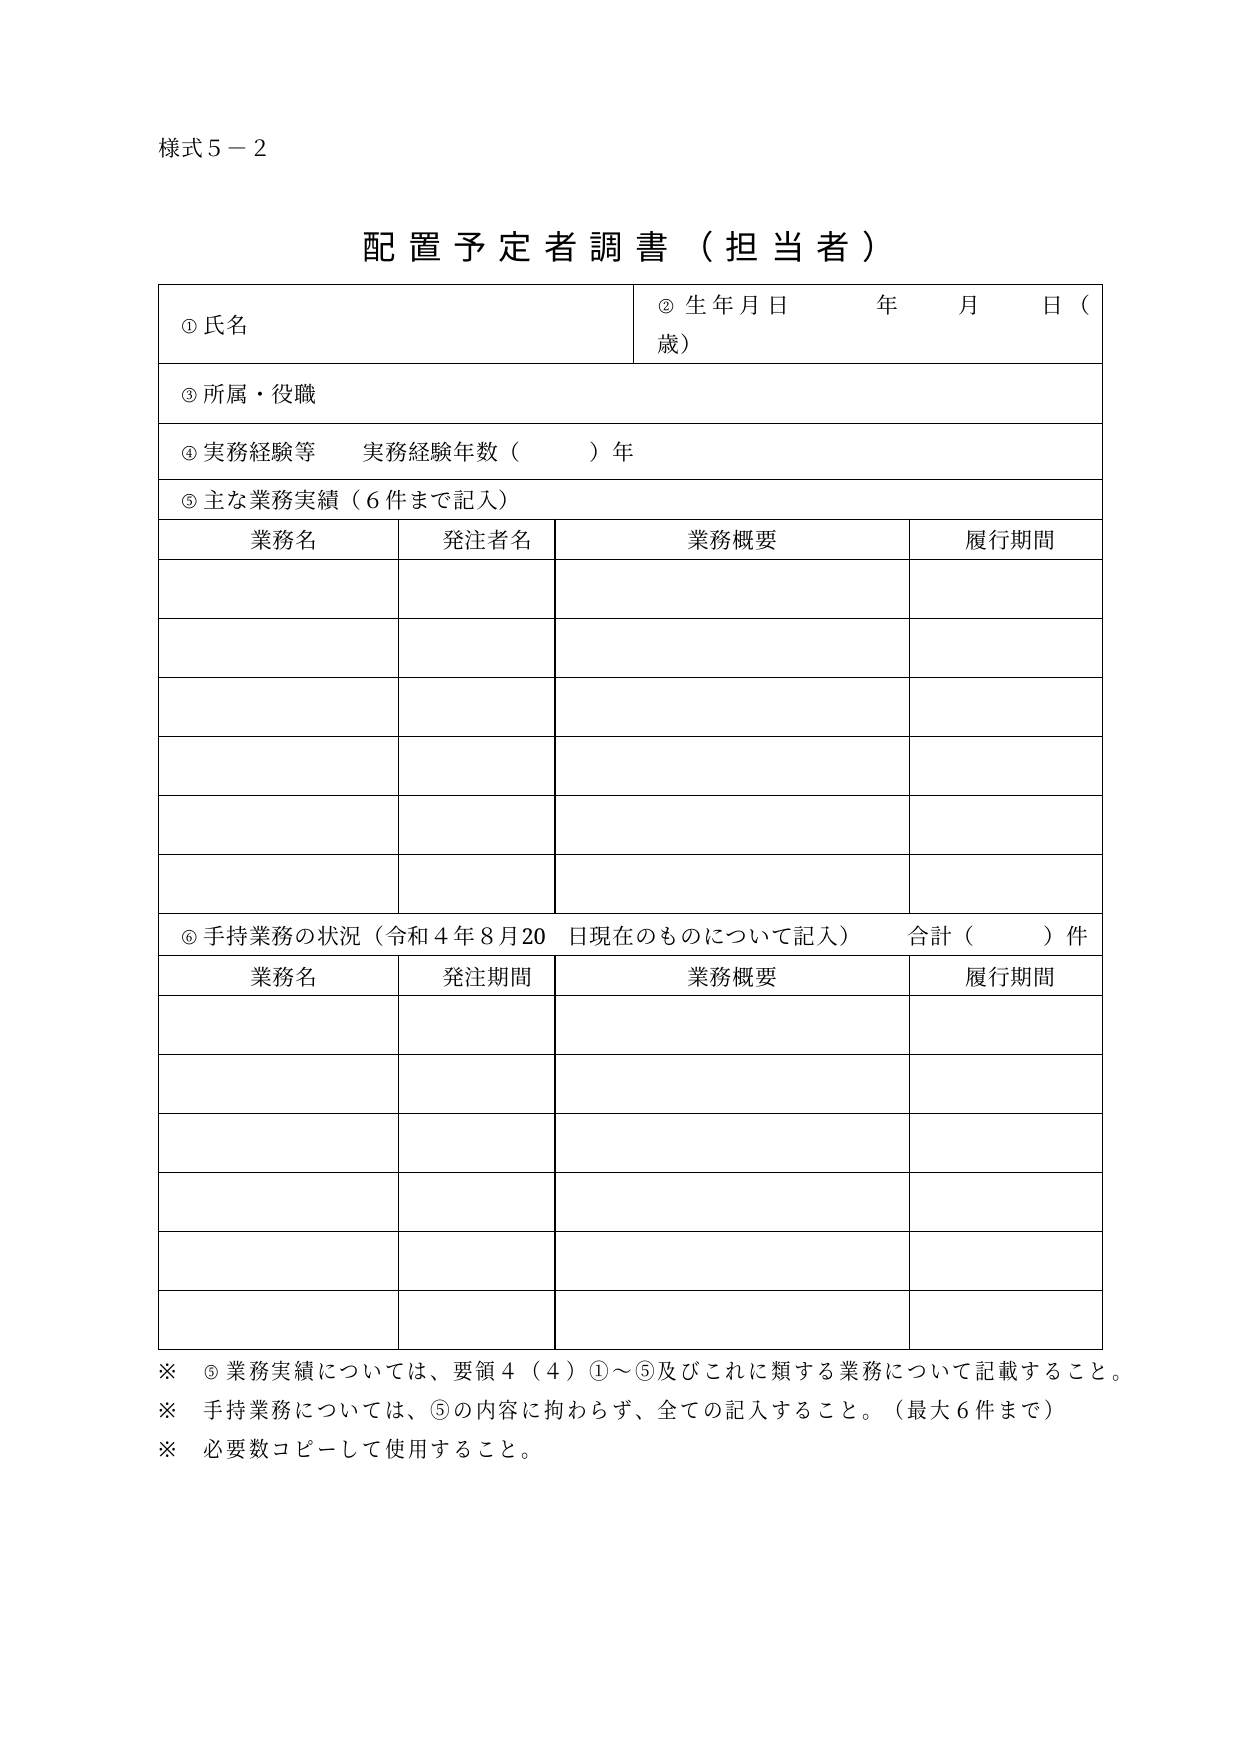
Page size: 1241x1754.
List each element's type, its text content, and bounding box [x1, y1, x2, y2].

table_cell [910, 996, 1102, 1054]
table_cell [399, 996, 554, 1054]
table_cell [910, 1055, 1102, 1113]
table_cell [399, 619, 554, 677]
table_cell [910, 1232, 1102, 1290]
table_cell 業務概要 [556, 520, 909, 559]
table_cell [910, 560, 1102, 618]
table_cell 発注期間 [399, 956, 554, 995]
table_cell [910, 619, 1102, 677]
table_cell [159, 1173, 398, 1231]
table_cell [159, 678, 398, 736]
table_cell [159, 1055, 398, 1113]
list 手持業務については、⑤の内容に拘わらず、全ての記入すること。（最大６件まで） [158, 1389, 1112, 1428]
table_cell [399, 855, 554, 913]
table_cell ⑤主な業務実績（６件まで記入） [159, 480, 1102, 519]
table_cell [556, 996, 909, 1054]
table_cell ⑥手持業務の状況（令和４年８月20日現在のものについて記入） 合計（ ）件 [159, 914, 1102, 955]
table_cell [159, 796, 398, 854]
table_cell [159, 1114, 398, 1172]
table_header ②生年月日 年 月 日（ 歳） [634, 285, 1102, 363]
table_cell [399, 1114, 554, 1172]
table_cell [159, 737, 398, 795]
table_cell [910, 796, 1102, 854]
table_cell [399, 1055, 554, 1113]
table_cell 業務概要 [556, 956, 909, 995]
table_cell [159, 1291, 398, 1349]
table_cell ③所属・役職 [159, 364, 1102, 422]
table_cell ④実務経験等 実務経験年数（ ）年 [159, 424, 1102, 479]
table_cell [910, 855, 1102, 913]
table_cell [399, 1291, 554, 1349]
table_cell [556, 1232, 909, 1290]
table_cell [556, 619, 909, 677]
table_cell [159, 560, 398, 618]
table_cell [399, 796, 554, 854]
table_cell [399, 560, 554, 618]
table_cell [910, 678, 1102, 736]
table_cell [399, 1173, 554, 1231]
table_cell [556, 737, 909, 795]
table_cell 履行期間 [910, 956, 1102, 995]
table_cell [159, 1232, 398, 1290]
table_header ①氏名 [159, 285, 633, 363]
table_cell [159, 619, 398, 677]
table_cell [910, 1114, 1102, 1172]
table_cell [556, 1114, 909, 1172]
table_cell [556, 1055, 909, 1113]
table_cell 発注者名 [399, 520, 554, 559]
text 配置予定者調書（担当者） [158, 206, 1112, 284]
table_cell [556, 796, 909, 854]
table_cell 業務名 [159, 956, 398, 995]
table_cell [556, 1173, 909, 1231]
table_cell 履行期間 [910, 520, 1102, 559]
table_cell [910, 737, 1102, 795]
table_cell [399, 1232, 554, 1290]
table_cell [556, 560, 909, 618]
list 必要数コピーして使用すること。 [158, 1428, 1112, 1468]
table_cell [399, 737, 554, 795]
table_cell [159, 855, 398, 913]
table_cell [556, 678, 909, 736]
table_cell 業務名 [159, 520, 398, 559]
table_cell [556, 1291, 909, 1349]
table_cell [556, 855, 909, 913]
table_cell [159, 996, 398, 1054]
list ⑤業務実績については、要領４（４）①～⑤及びこれに類する業務について記載すること。 [158, 1350, 1112, 1389]
text 様式５－２ [158, 127, 1112, 166]
table_cell [910, 1173, 1102, 1231]
table_cell [910, 1291, 1102, 1349]
table_cell [399, 678, 554, 736]
